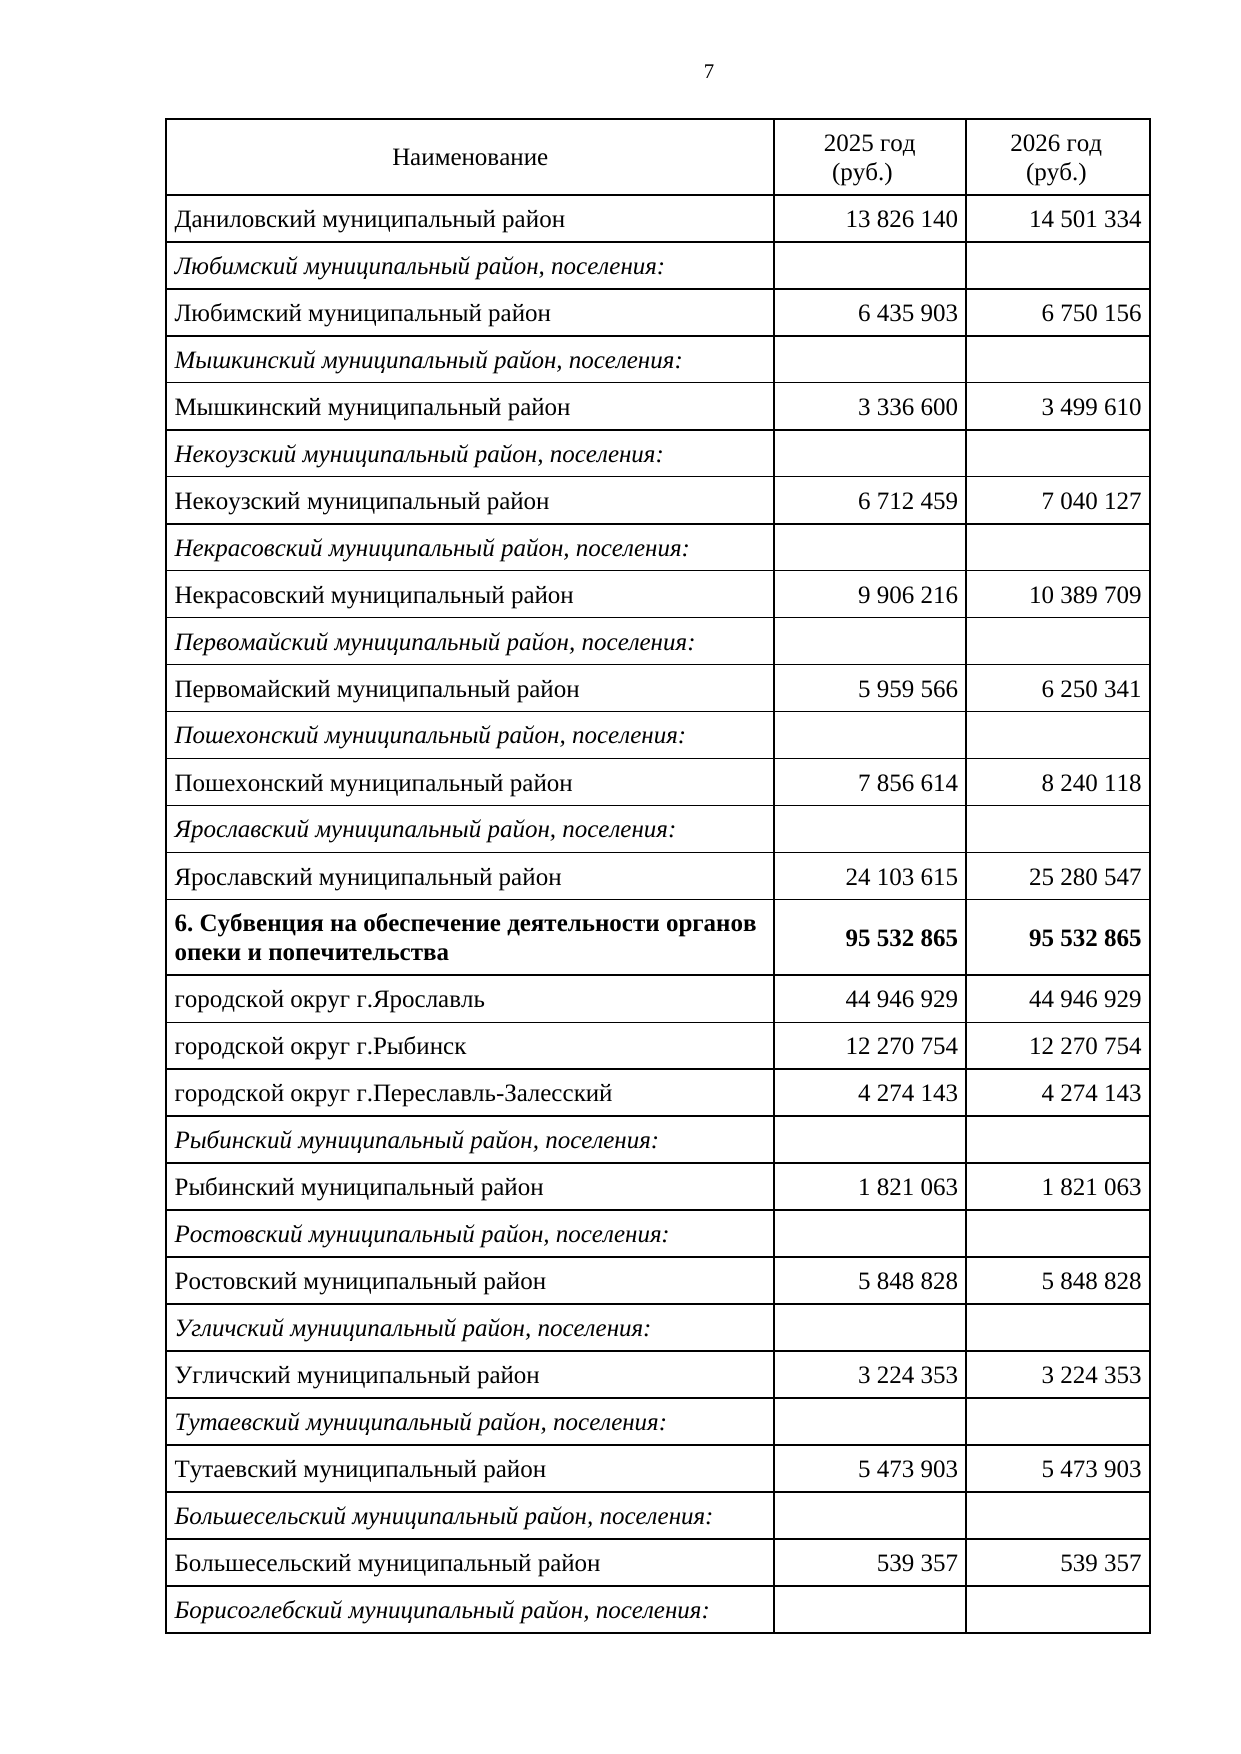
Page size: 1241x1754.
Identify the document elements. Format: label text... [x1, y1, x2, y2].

table_cell Пошехонский муниципальный район, поселения: [167, 712, 773, 758]
table_cell [967, 618, 1149, 664]
table_cell 3 499 610 [967, 383, 1149, 429]
table_cell [775, 243, 965, 288]
table_cell Ростовский муниципальный район, поселения: [167, 1211, 773, 1256]
table_cell [967, 1493, 1149, 1538]
table_cell Борисоглебский муниципальный район, поселения: [167, 1587, 773, 1632]
table_cell [967, 1305, 1149, 1350]
table_cell 6 750 156 [967, 290, 1149, 335]
table_cell 6 712 459 [775, 477, 965, 523]
table_cell [967, 1117, 1149, 1162]
table_cell Тутаевский муниципальный район [167, 1446, 773, 1491]
table_cell [967, 1211, 1149, 1256]
table_cell 3 336 600 [775, 383, 965, 429]
table_cell городской округ г.Переславль-Залесский [167, 1070, 773, 1115]
table_cell 44 946 929 [775, 976, 965, 1021]
table_cell Угличский муниципальный район, поселения: [167, 1305, 773, 1350]
table_cell 6 435 903 [775, 290, 965, 335]
table_cell [967, 1587, 1149, 1632]
table_cell Любимский муниципальный район, поселения: [167, 243, 773, 288]
table_header [775, 120, 965, 194]
table_cell 4 274 143 [775, 1070, 965, 1115]
table_cell 14 501 334 [967, 196, 1149, 241]
table_cell городской округ г.Рыбинск [167, 1023, 773, 1068]
table_cell [775, 1493, 965, 1538]
table_cell 8 240 118 [967, 759, 1149, 805]
table_cell [967, 525, 1149, 570]
table_cell [967, 712, 1149, 758]
table_cell [775, 618, 965, 664]
table_cell [775, 337, 965, 382]
table_cell [775, 1399, 965, 1444]
table_cell 4 274 143 [967, 1070, 1149, 1115]
table_cell 13 826 140 [775, 196, 965, 241]
table_cell Рыбинский муниципальный район, поселения: [167, 1117, 773, 1162]
table_cell 25 280 547 [967, 853, 1149, 899]
table_cell Тутаевский муниципальный район, поселения: [167, 1399, 773, 1444]
table_cell [775, 1211, 965, 1256]
table_cell 12 270 754 [967, 1023, 1149, 1068]
table_cell 3 224 353 [967, 1352, 1149, 1397]
table_cell 3 224 353 [775, 1352, 965, 1397]
table_cell 1 821 063 [775, 1164, 965, 1209]
table_cell 5 848 828 [967, 1258, 1149, 1303]
table_cell [967, 1399, 1149, 1444]
table_cell 6 250 341 [967, 665, 1149, 711]
table_cell Некоузский муниципальный район, поселения: [167, 431, 773, 476]
table_cell 44 946 929 [967, 976, 1149, 1021]
table_cell Мышкинский муниципальный район, поселения: [167, 337, 773, 382]
table_cell Некоузский муниципальный район [167, 477, 773, 523]
table_cell 539 357 [775, 1540, 965, 1585]
table_cell Мышкинский муниципальный район [167, 383, 773, 429]
table_cell 24 103 615 [775, 853, 965, 899]
table_cell городской округ г.Ярославль [167, 976, 773, 1021]
table_cell [775, 525, 965, 570]
table_cell [775, 1587, 965, 1632]
table_cell 539 357 [967, 1540, 1149, 1585]
table_cell [775, 1305, 965, 1350]
table_cell Рыбинский муниципальный район [167, 1164, 773, 1209]
table_cell 9 906 216 [775, 571, 965, 617]
table_cell [775, 1117, 965, 1162]
table_header [967, 120, 1149, 194]
table_cell [775, 431, 965, 476]
table_cell Некрасовский муниципальный район [167, 571, 773, 617]
table_cell Большесельский муниципальный район, поселения: [167, 1493, 773, 1538]
table_cell 5 848 828 [775, 1258, 965, 1303]
table_cell Любимский муниципальный район [167, 290, 773, 335]
table_cell 6. Субвенция на обеспечение деятельности органов опеки и попечительства [167, 900, 773, 974]
table_cell Даниловский муниципальный район [167, 196, 773, 241]
table_cell Большесельский муниципальный район [167, 1540, 773, 1585]
table_cell 1 821 063 [967, 1164, 1149, 1209]
table_cell Пошехонский муниципальный район [167, 759, 773, 805]
table_cell 7 040 127 [967, 477, 1149, 523]
table_cell [775, 712, 965, 758]
table_cell 5 473 903 [775, 1446, 965, 1491]
table_header [167, 120, 773, 194]
table_cell Ярославский муниципальный район, поселения: [167, 806, 773, 852]
table_cell 7 856 614 [775, 759, 965, 805]
table_cell [967, 243, 1149, 288]
table_cell 95 532 865 [775, 900, 965, 974]
table_cell Некрасовский муниципальный район, поселения: [167, 525, 773, 570]
table_cell Первомайский муниципальный район [167, 665, 773, 711]
table_cell Угличский муниципальный район [167, 1352, 773, 1397]
table_cell Первомайский муниципальный район, поселения: [167, 618, 773, 664]
table_cell Ростовский муниципальный район [167, 1258, 773, 1303]
table_cell Ярославский муниципальный район [167, 853, 773, 899]
table_cell 5 473 903 [967, 1446, 1149, 1491]
table_cell [967, 337, 1149, 382]
table_cell [967, 431, 1149, 476]
table_cell 95 532 865 [967, 900, 1149, 974]
table_cell 10 389 709 [967, 571, 1149, 617]
table_cell [967, 806, 1149, 852]
table_cell 12 270 754 [775, 1023, 965, 1068]
table_cell [775, 806, 965, 852]
table_cell 5 959 566 [775, 665, 965, 711]
